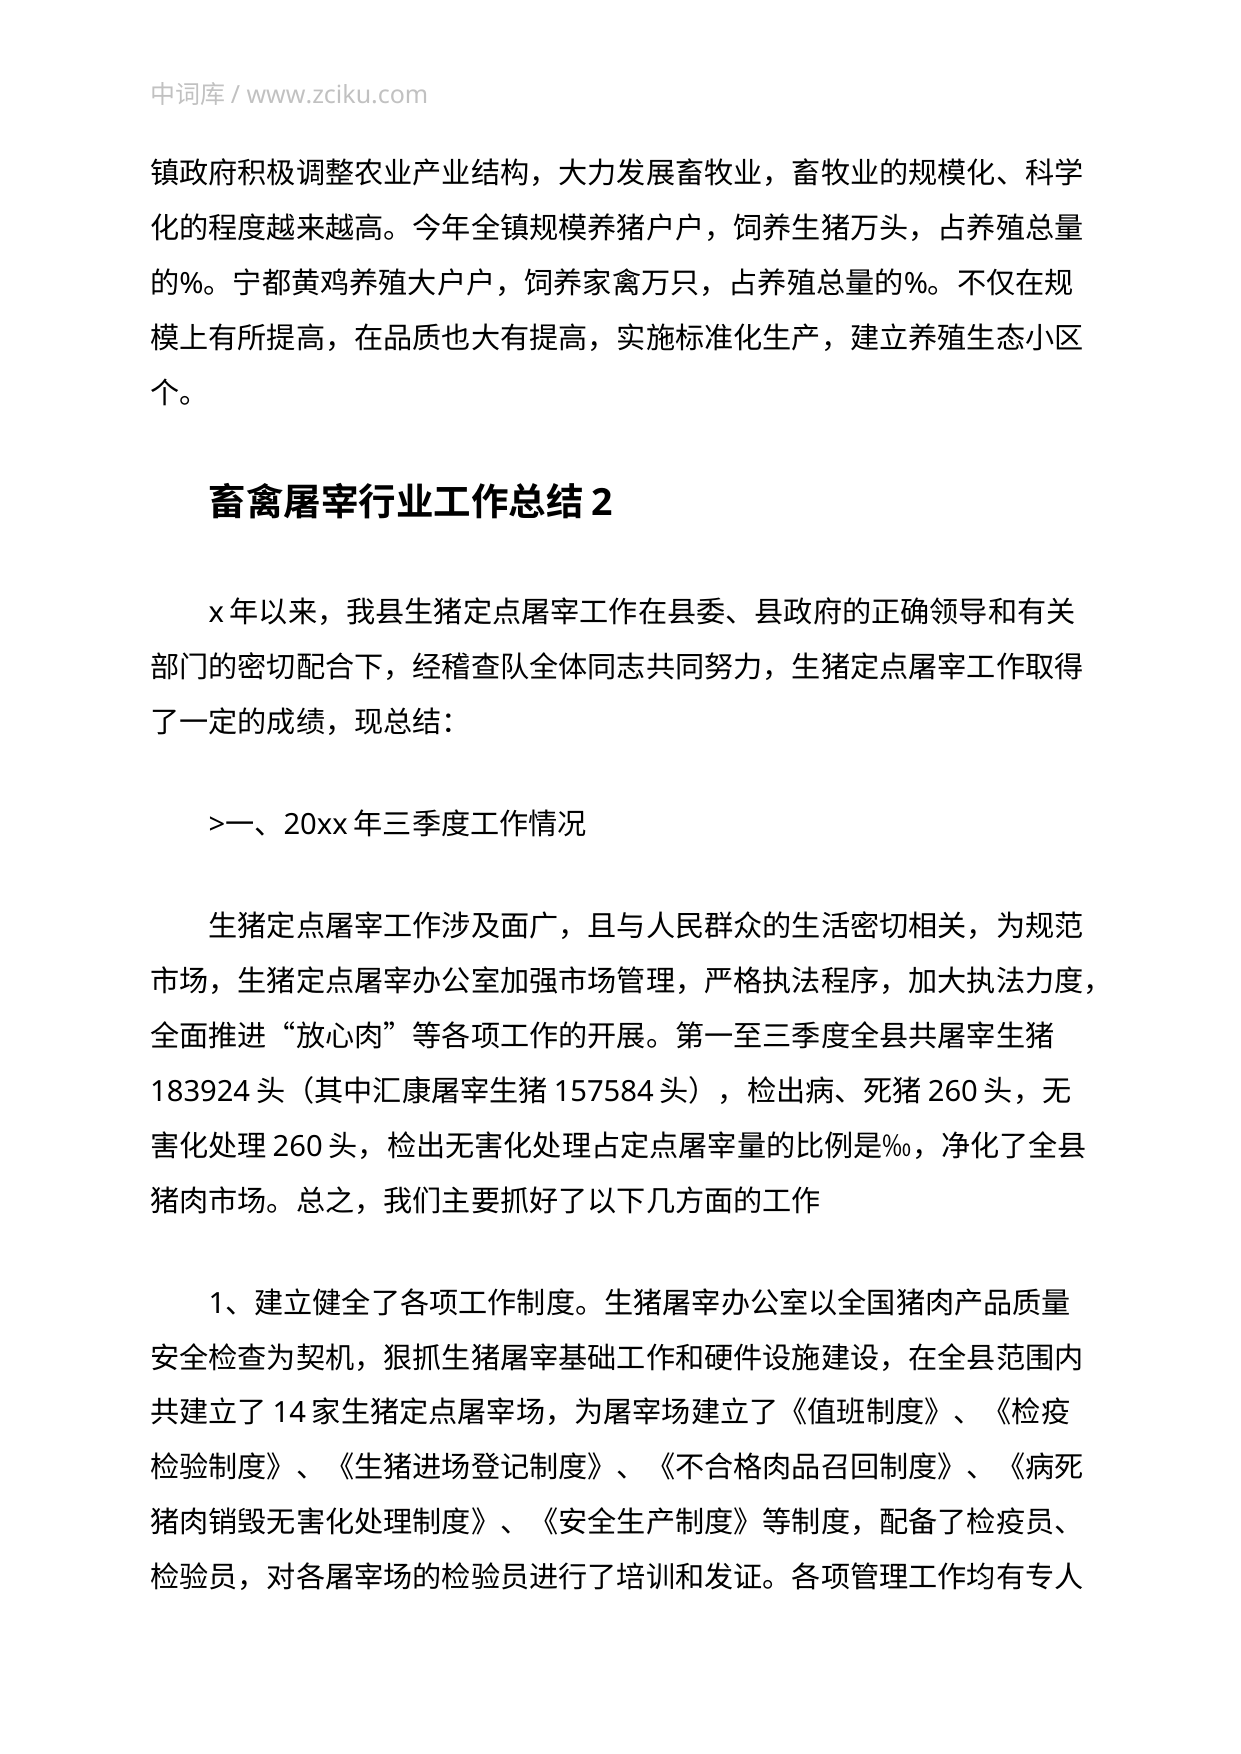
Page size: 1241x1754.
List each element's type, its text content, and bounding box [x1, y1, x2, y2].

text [150, 1279, 1090, 1596]
text 畜禽屠宰行业工作总结2 [150, 471, 1090, 526]
text x年以来，我县生猪定点屠宰工作在县委、县政府的正确领导和有关部门的密切配合下，经稽查队全体同志共同努力，生猪定点屠宰工作取得了一定的成绩，现总结： [150, 589, 1090, 741]
text >一、20xx年三季度工作情况 [150, 801, 1090, 843]
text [150, 150, 1090, 412]
text 生猪定点屠宰工作涉及面广，且与人民群众的生活密切相关，为规范市场，生猪定点屠宰办公室加强市场管理，严格执法程序，加大执法力度，全面推进“放心肉”等各项工作的开展。第一至三季度全县共屠宰生猪183924头（其中汇康屠宰生猪157584头），检出病、死猪260头，无害化处理260头，检出无害化处理占定点屠宰量的比例是‰，净化了全县猪肉市场。总之，我们主要抓好了以下几方面的工作 [150, 903, 1090, 1220]
